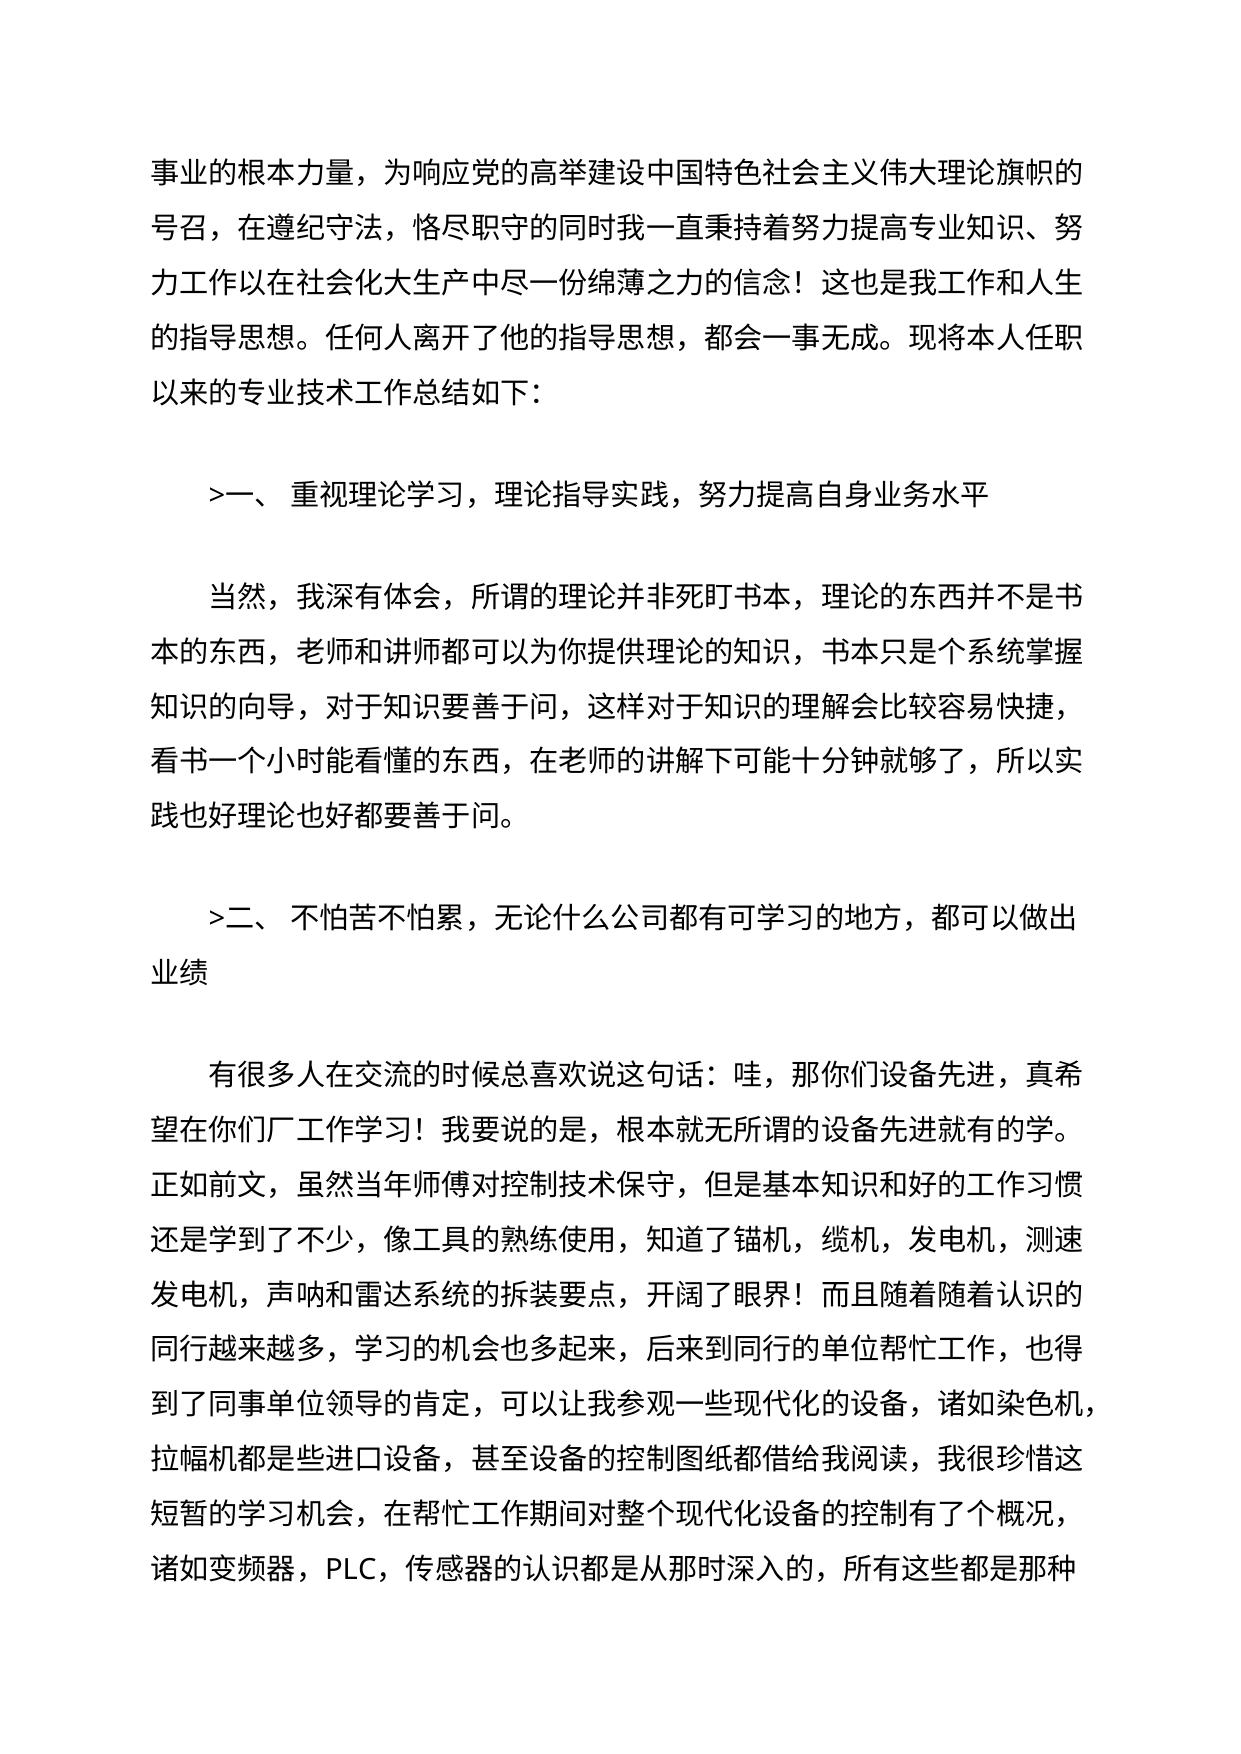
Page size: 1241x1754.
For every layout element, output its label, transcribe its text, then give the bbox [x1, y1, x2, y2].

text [150, 1051, 1090, 1588]
text >二、 不怕苦不怕累，无论什么公司都有可学习的地方，都可以做出业绩 [150, 895, 1090, 992]
text 当然，我深有体会，所谓的理论并非死盯书本，理论的东西并不是书本的东西，老师和讲师都可以为你提供理论的知识，书本只是个系统掌握知识的向导，对于知识要善于问，这样对于知识的理解会比较容易快捷，看书一个小时能看懂的东西，在老师的讲解下可能十分钟就够了，所以实践也好理论也好都要善于问。 [150, 573, 1090, 835]
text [150, 150, 1090, 412]
text >一、 重视理论学习，理论指导实践，努力提高自身业务水平 [150, 471, 1090, 514]
